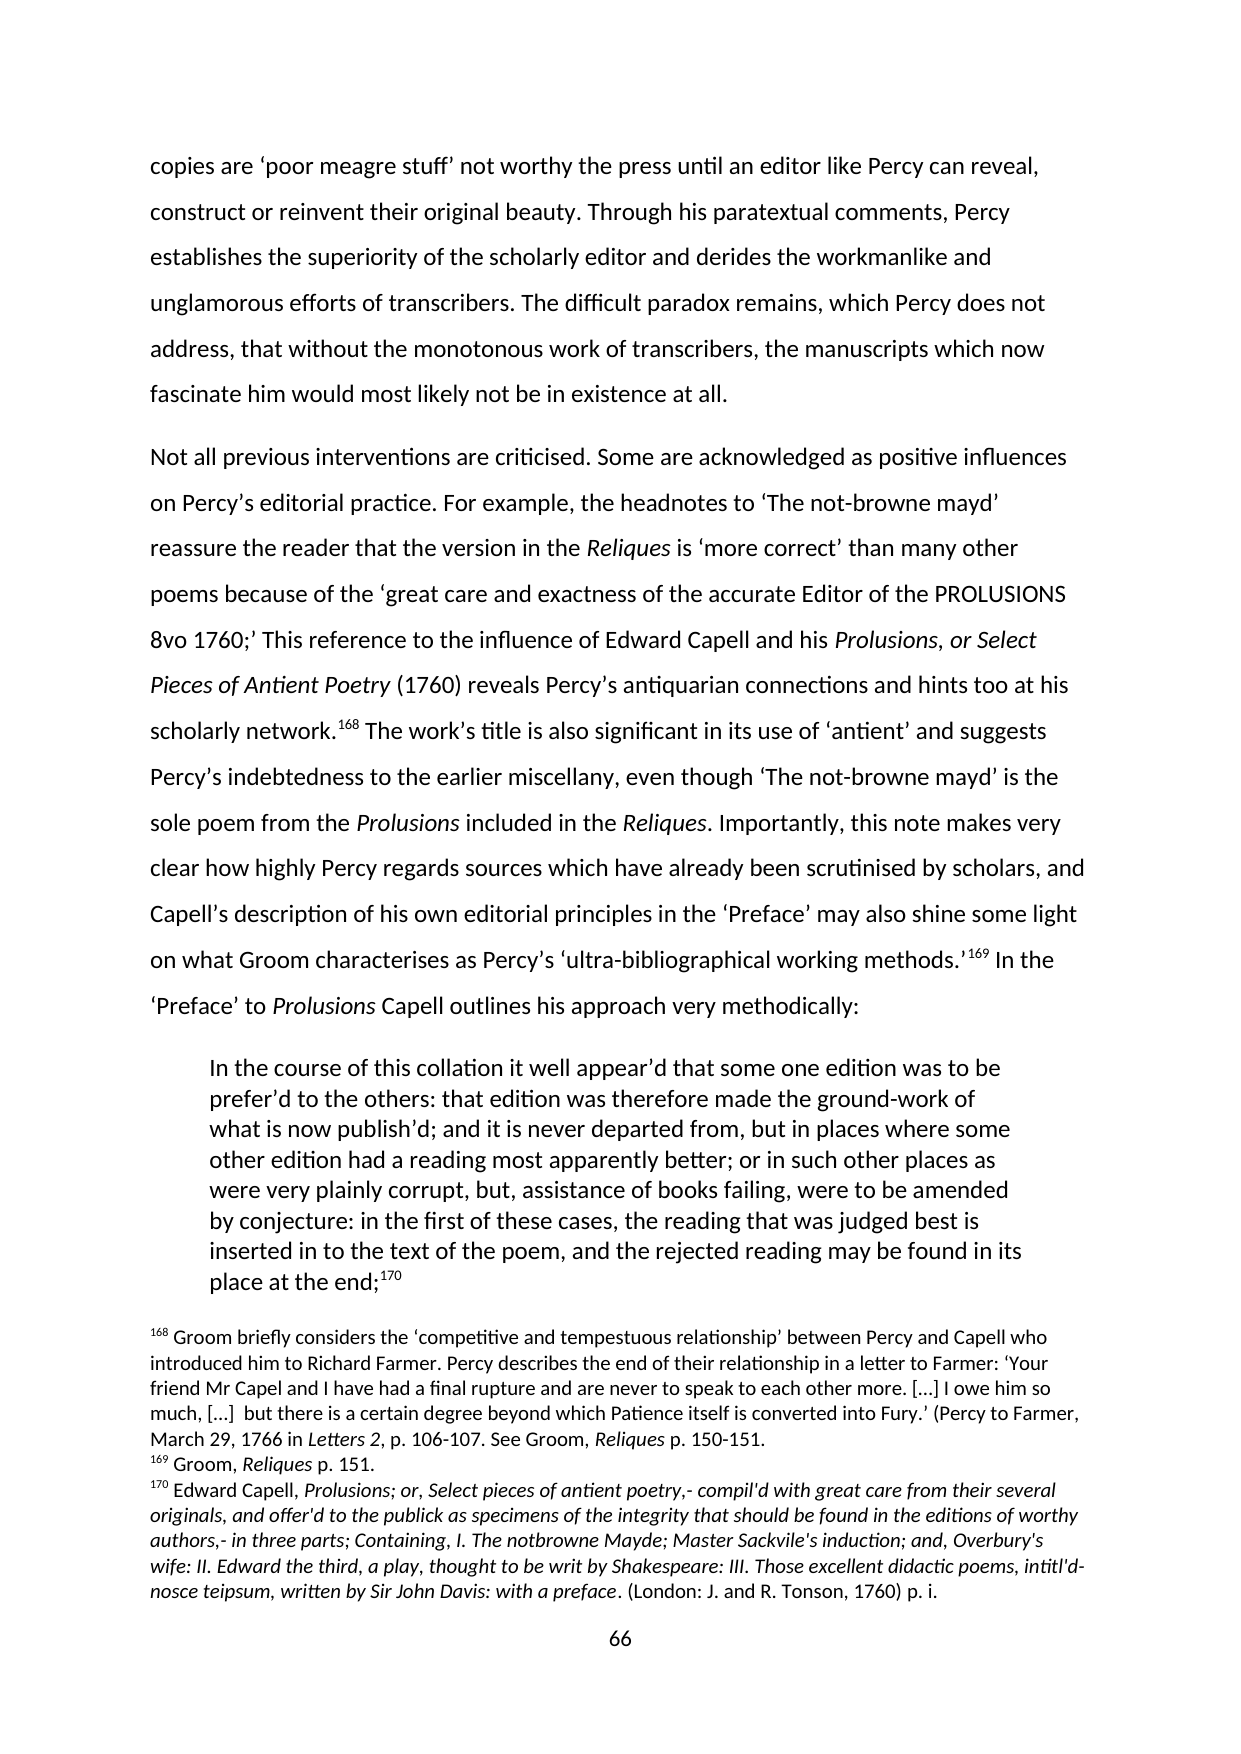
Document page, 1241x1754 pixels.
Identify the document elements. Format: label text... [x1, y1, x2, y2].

text Not all previous interventions are criticised. Some are acknowledged as positive influences on Percy’s editorial practice. For example, the headnotes to ‘The not-browne mayd’ reassure the reader that the version in the Reliques is ‘more correct’ than many other poems because of the ‘great care and exactness of the accurate Editor of the PROLUSIONS 8vo 1760;’ This reference to the influence of Edward Capell and his Prolusions, or Select Pieces of Antient Poetry (1760) reveals Percy’s antiquarian connections and hints too at his scholarly network. The work’s title is also significant in its use of ‘antient’ and suggests Percy’s indebtedness to the earlier miscellany, even though ‘The not-browne mayd’ is the sole poem from the Prolusions included in the Reliques. Importantly, this note makes very clear how highly Percy regards sources which have already been scrutinised by scholars, and Capell’s description of his own editorial principles in the ‘Preface’ may also shine some light on what Groom characterises as Percy’s ‘ultra-bibliographical working methods.’ In the ‘Preface’ to Prolusions Capell outlines his approach very methodically: [150, 441, 1090, 1020]
text In the course of this collation it well appear’d that some one edition was to be prefer’d to the others: that edition was therefore made the ground-work of what is now publish’d; and it is never departed from, but in places where some other edition had a reading most apparently better; or in such other places as were very plainly corrupt, but, assistance of books failing, were to be amended by conjecture: in the first of these cases, the reading that was judged best is inserted in to the text of the poem, and the rejected reading may be found in its place at the end; [209, 1052, 1031, 1296]
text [150, 150, 1090, 409]
